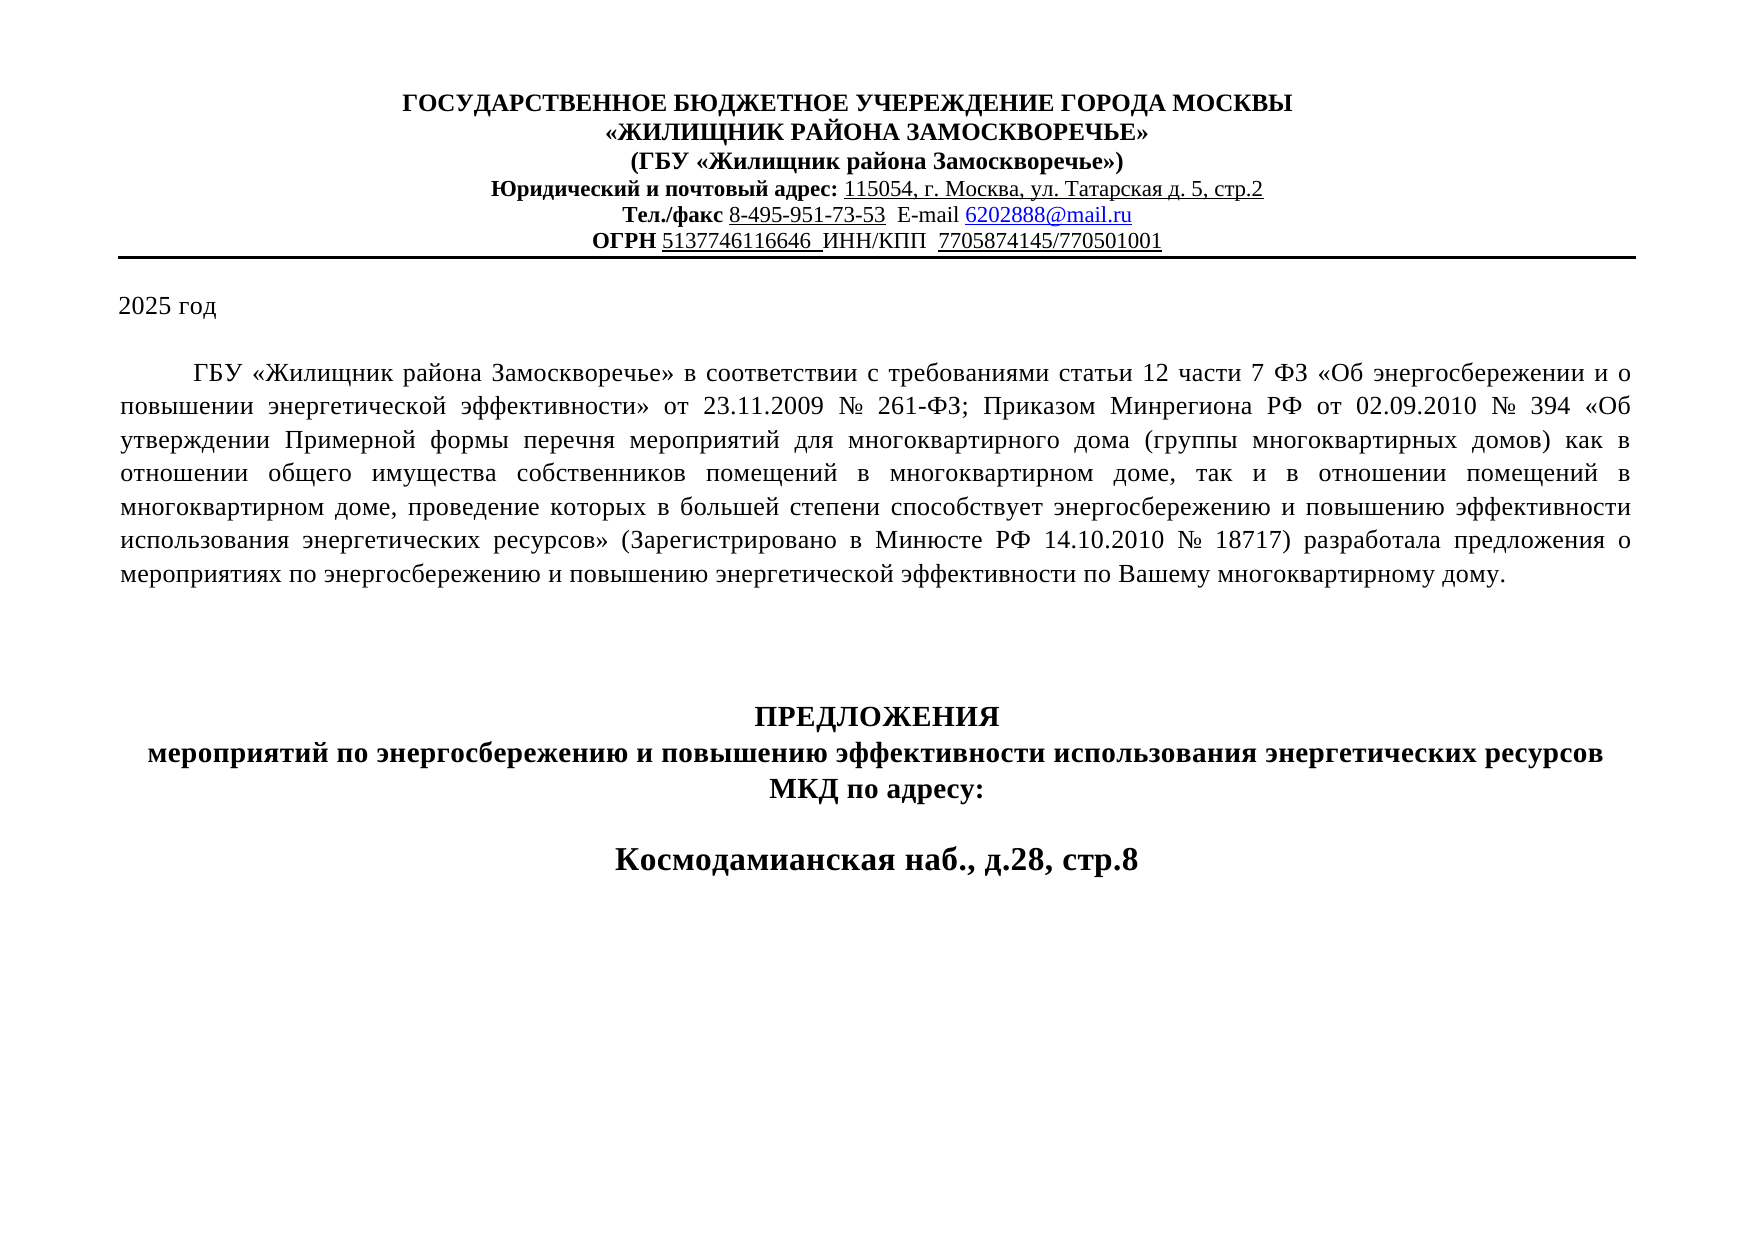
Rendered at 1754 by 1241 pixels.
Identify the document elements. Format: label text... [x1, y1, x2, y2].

text ПРЕДЛОЖЕНИЯ [118, 697, 1636, 733]
text «ЖИЛИЩНИК РАЙОНА ЗАМОСКВОРЕЧЬЕ» [118, 117, 1636, 146]
text ОГРН 5137746116646 ИНН/КПП 7705874145/770501001 [118, 227, 1636, 256]
text ГОСУДАРСТВЕННОЕ БЮДЖЕТНОЕ УЧЕРЕЖДЕНИЕ ГОРОДА МОСКВЫ [59, 88, 1636, 117]
text Тел./факс 8-495-951-73-53 E-mail 6202888@mail.ru [118, 201, 1636, 227]
text мероприятий по энергосбережению и повышению эффективности использования энергетических ресурсов МКД по адресу: [118, 733, 1636, 806]
text 2025 год [118, 287, 1634, 321]
text Юридический и почтовый адрес: 115054, г. Москва, ул. Татарская д. 5, стр.2 [118, 175, 1636, 201]
text ГБУ «Жилищник района Замоскворечье» в соответствии с требованиями статьи 12 части 7 ФЗ «Об энергосбережении и о повышении энергетической эффективности» от 23.11.2009 № 261-ФЗ; Приказом Минрегиона РФ от 02.09.2010 № 394 «Об утверждении Примерной формы перечня мероприятий для многоквартирного дома (группы многоквартирных домов) как в отношении общего имущества собственников помещений в многоквартирном доме, так и в отношении помещений в многоквартирном доме, проведение которых в большей степени способствует энергосбережению и повышению эффективности использования энергетических ресурсов» (Зарегистрировано в Минюсте РФ 14.10.2010 № 18717) разработала предложения о мероприятиях по энергосбережению и повышению энергетической эффективности по Вашему многоквартирному дому. [120, 354, 1634, 589]
text Космодамианская наб., д.28, стр.8 [118, 842, 1636, 878]
text (ГБУ «Жилищник района Замоскворечье») [118, 146, 1636, 175]
